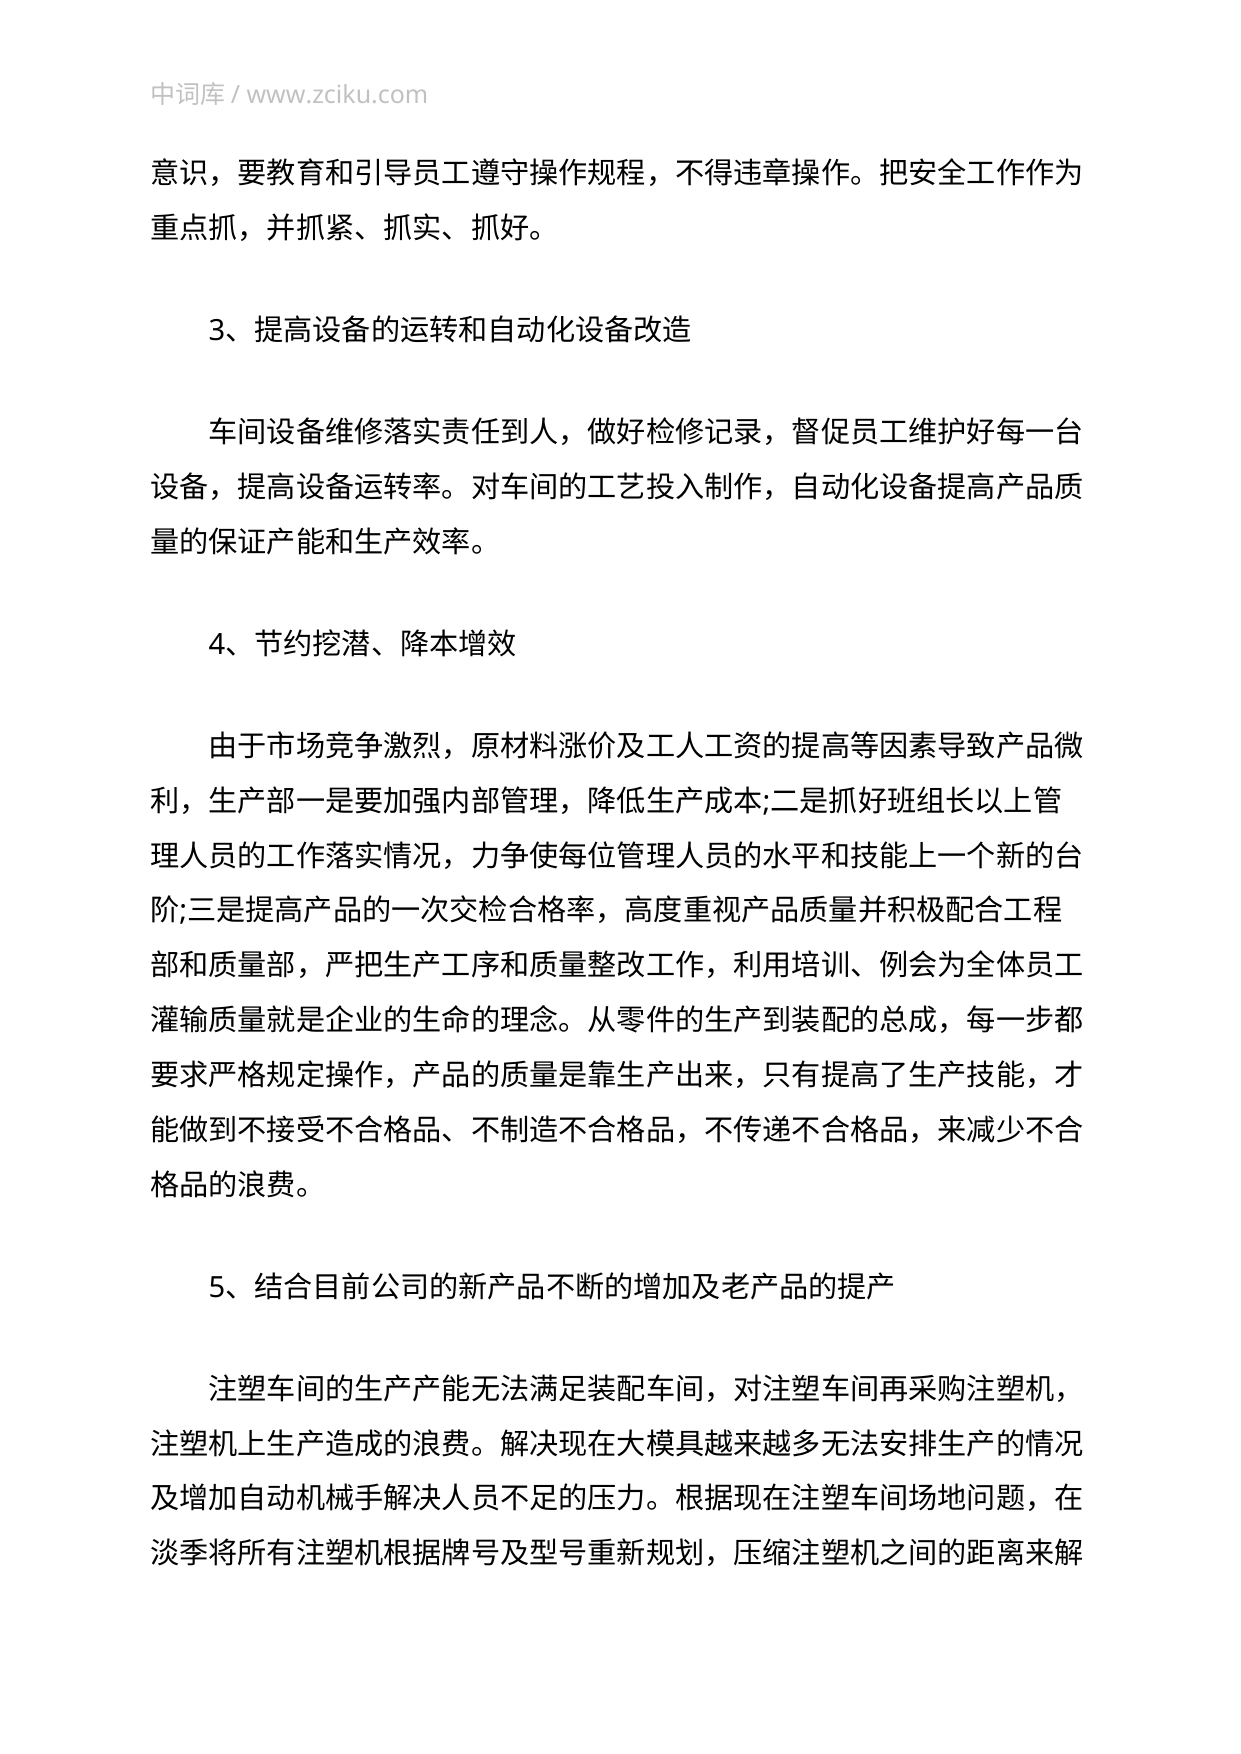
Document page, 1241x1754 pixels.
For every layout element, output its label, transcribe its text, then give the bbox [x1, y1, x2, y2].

text 车间设备维修落实责任到人，做好检修记录，督促员工维护好每一台设备，提高设备运转率。对车间的工艺投入制作，自动化设备提高产品质量的保证产能和生产效率。 [150, 409, 1090, 561]
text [150, 1365, 1090, 1572]
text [150, 150, 1090, 247]
text 4、节约挖潜、降本增效 [150, 620, 1090, 663]
text 5、结合目前公司的新产品不断的增加及老产品的提产 [150, 1263, 1090, 1306]
text 由于市场竞争激烈，原材料涨价及工人工资的提高等因素导致产品微利，生产部一是要加强内部管理，降低生产成本;二是抓好班组长以上管理人员的工作落实情况，力争使每位管理人员的水平和技能上一个新的台阶;三是提高产品的一次交检合格率，高度重视产品质量并积极配合工程部和质量部，严把生产工序和质量整改工作，利用培训、例会为全体员工灌输质量就是企业的生命的理念。从零件的生产到装配的总成，每一步都要求严格规定操作，产品的质量是靠生产出来，只有提高了生产技能，才能做到不接受不合格品、不制造不合格品，不传递不合格品，来减少不合格品的浪费。 [150, 722, 1090, 1204]
text 3、提高设备的运转和自动化设备改造 [150, 307, 1090, 349]
